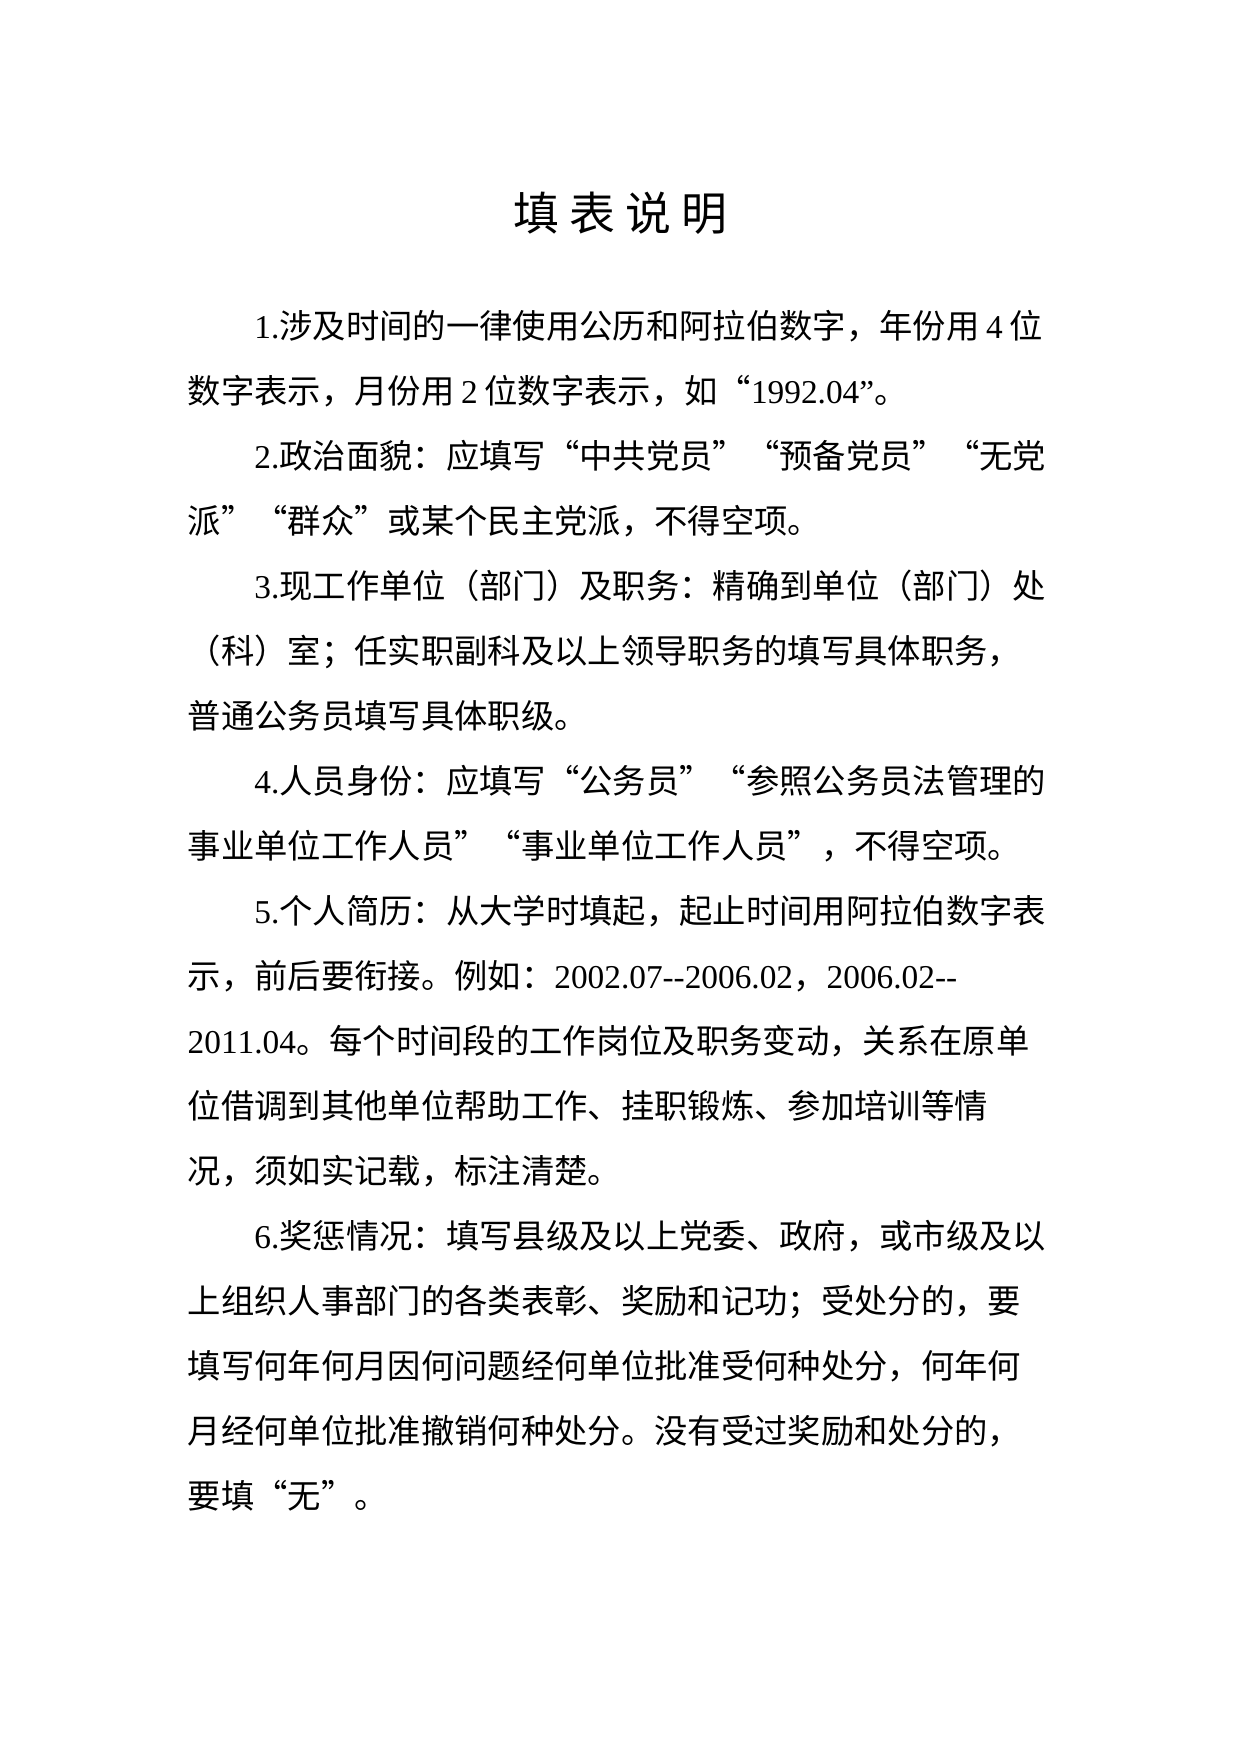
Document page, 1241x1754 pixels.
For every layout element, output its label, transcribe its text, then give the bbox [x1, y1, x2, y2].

subtitle 填 表 说 明 [187, 162, 1053, 259]
text 2.政治面貌：应填写“中共党员”“预备党员”“无党派”“群众”或某个民主党派，不得空项。 [187, 422, 1053, 552]
text 3.现工作单位（部门）及职务：精确到单位（部门）处（科）室；任实职副科及以上领导职务的填写具体职务，普通公务员填写具体职级。 [187, 552, 1053, 747]
text 4.人员身份：应填写“公务员”“参照公务员法管理的事业单位工作人员”“事业单位工作人员”，不得空项。 [187, 747, 1053, 877]
text 5.个人简历：从大学时填起，起止时间用阿拉伯数字表示，前后要衔接。例如：2002.07--2006.02，2006.02--2011.04。每个时间段的工作岗位及职务变动，关系在原单位借调到其他单位帮助工作、挂职锻炼、参加培训等情况，须如实记载，标注清楚。 [187, 877, 1053, 1202]
text 1.涉及时间的一律使用公历和阿拉伯数字，年份用4位数字表示，月份用2位数字表示，如“1992.04”。 [187, 292, 1053, 422]
text 6.奖惩情况：填写县级及以上党委、政府，或市级及以上组织人事部门的各类表彰、奖励和记功；受处分的，要填写何年何月因何问题经何单位批准受何种处分，何年何月经何单位批准撤销何种处分。没有受过奖励和处分的，要填“无”。 [187, 1202, 1053, 1527]
